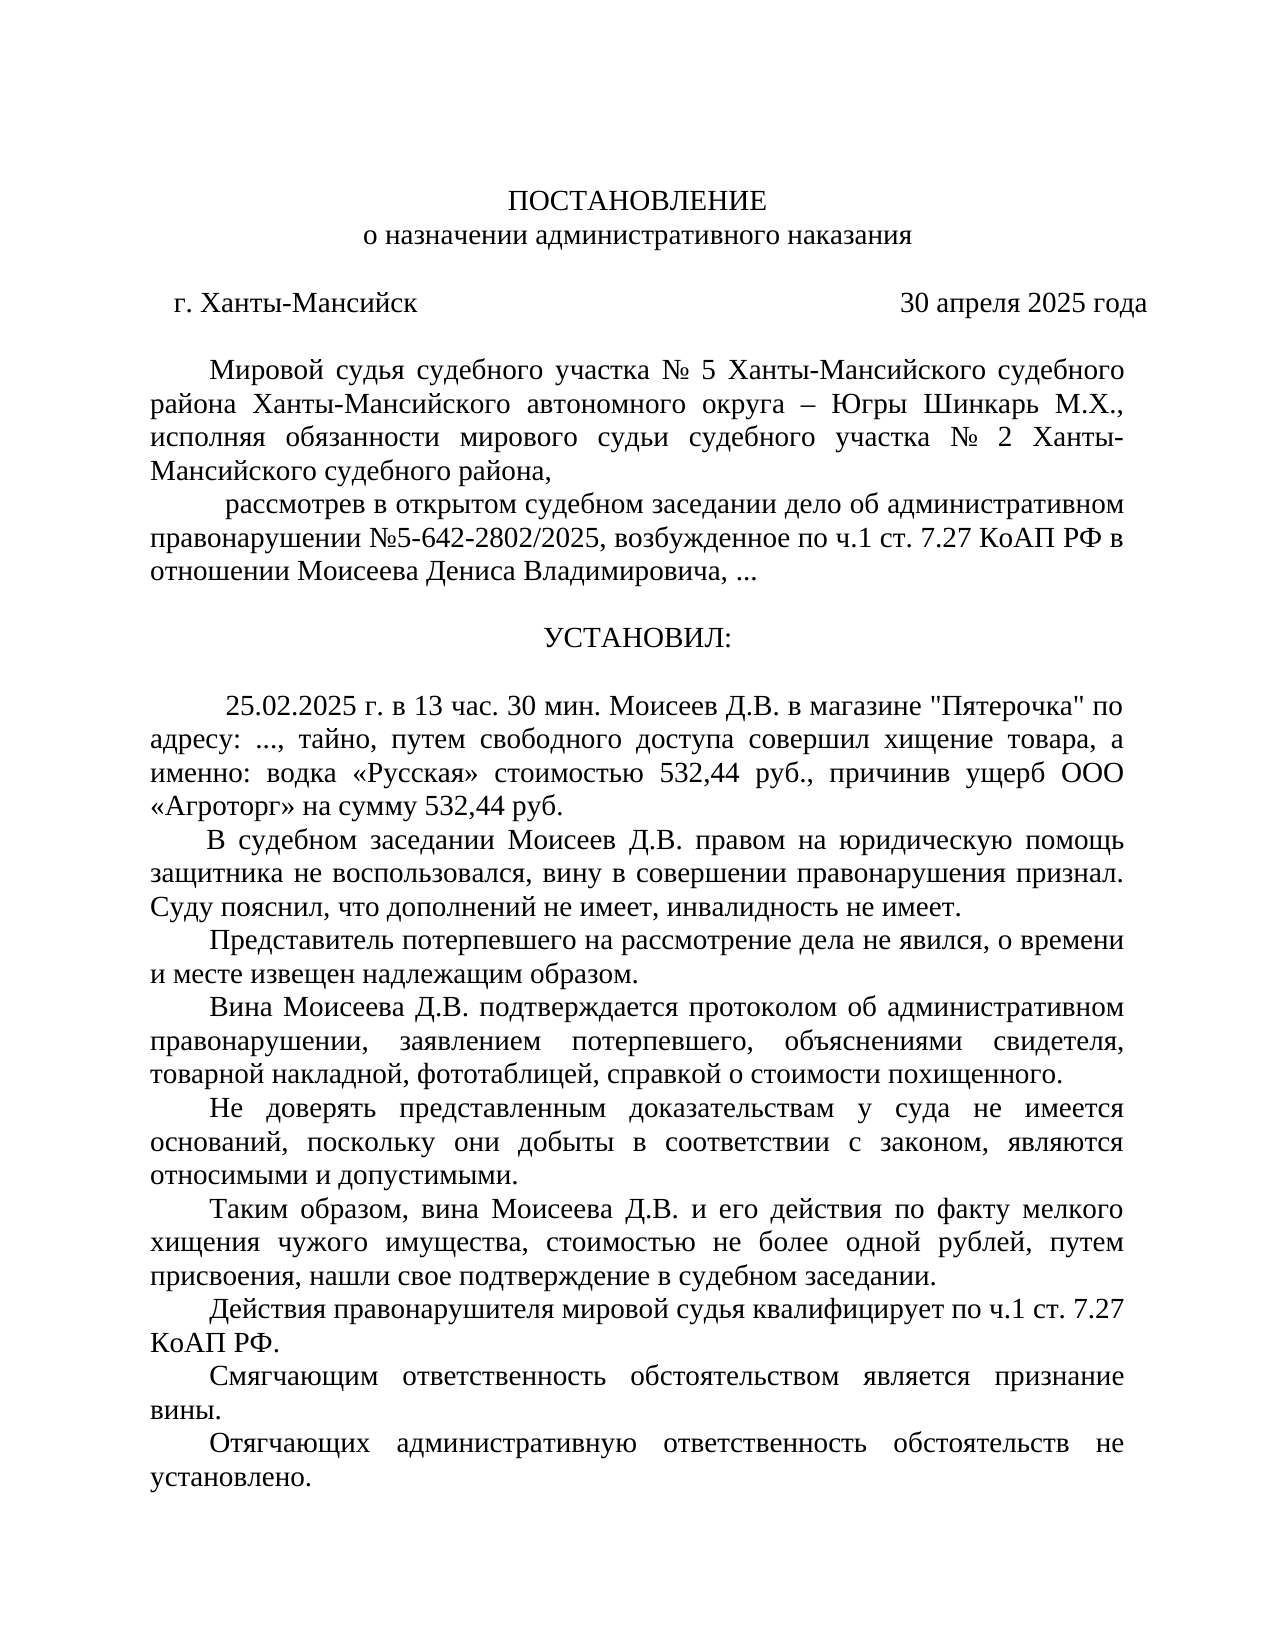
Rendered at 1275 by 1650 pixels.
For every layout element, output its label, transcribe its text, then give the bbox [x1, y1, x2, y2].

text УСТАНОВИЛ: [150, 621, 1125, 654]
table_header г. Ханты-Мансийск [162, 284, 663, 319]
text Вина Моисеева Д.В. подтверждается протоколом об административном правонарушении, заявлением потерпевшего, объяснениями свидетеля, товарной накладной, фототаблицей, справкой о стоимости похищенного. [150, 989, 1125, 1090]
text В судебном заседании Моисеев Д.В. правом на юридическую помощь защитника не воспользовался, вину в совершении правонарушения признал. Суду пояснил, что дополнений не имеет, инвалидность не имеет. [150, 822, 1125, 922]
text 25.02.2025 г. в 13 час. 30 мин. Моисеев Д.В. в магазине "Пятерочка" по адресу: ..., тайно, путем свободного доступа совершил хищение товара, а именно: водка «Русская» стоимостью 532,44 руб., причинив ущерб ООО «Агроторг» на сумму 532,44 руб. [150, 688, 1125, 822]
text ПОСТАНОВЛЕНИЕ [150, 183, 1125, 217]
table_header 30 апреля 2025 года [663, 284, 1159, 319]
text Отягчающих административную ответственность обстоятельств не установлено. [150, 1426, 1125, 1493]
text Мировой судья судебного участка № 5 Ханты-Мансийского судебного района Ханты-Мансийского автономного округа – Югры Шинкарь М.Х., исполняя обязанности мирового судьи судебного участка № 2 Ханты-Мансийского судебного района, [150, 352, 1125, 486]
text Таким образом, вина Моисеева Д.В. и его действия по факту мелкого хищения чужого имущества, стоимостью не более одной рублей, путем присвоения, нашли свое подтверждение в судебном заседании. [150, 1191, 1125, 1291]
text Смягчающим ответственность обстоятельством является признание вины. [150, 1358, 1125, 1426]
text рассмотрев в открытом судебном заседании дело об административном правонарушении №5-642-2802/2025, возбужденное по ч.1 ст. 7.27 КоАП РФ в отношении Моисеева Дениса Владимировича, ... [150, 486, 1125, 587]
text Представитель потерпевшего на рассмотрение дела не явился, о времени и месте извещен надлежащим образом. [150, 922, 1125, 989]
text о назначении административного наказания [150, 217, 1125, 251]
text Действия правонарушителя мировой судья квалифицирует по ч.1 ст. 7.27 КоАП РФ. [150, 1291, 1125, 1358]
text Не доверять представленным доказательствам у суда не имеется оснований, поскольку они добыты в соответствии с законом, являются относимыми и допустимыми. [150, 1090, 1125, 1191]
